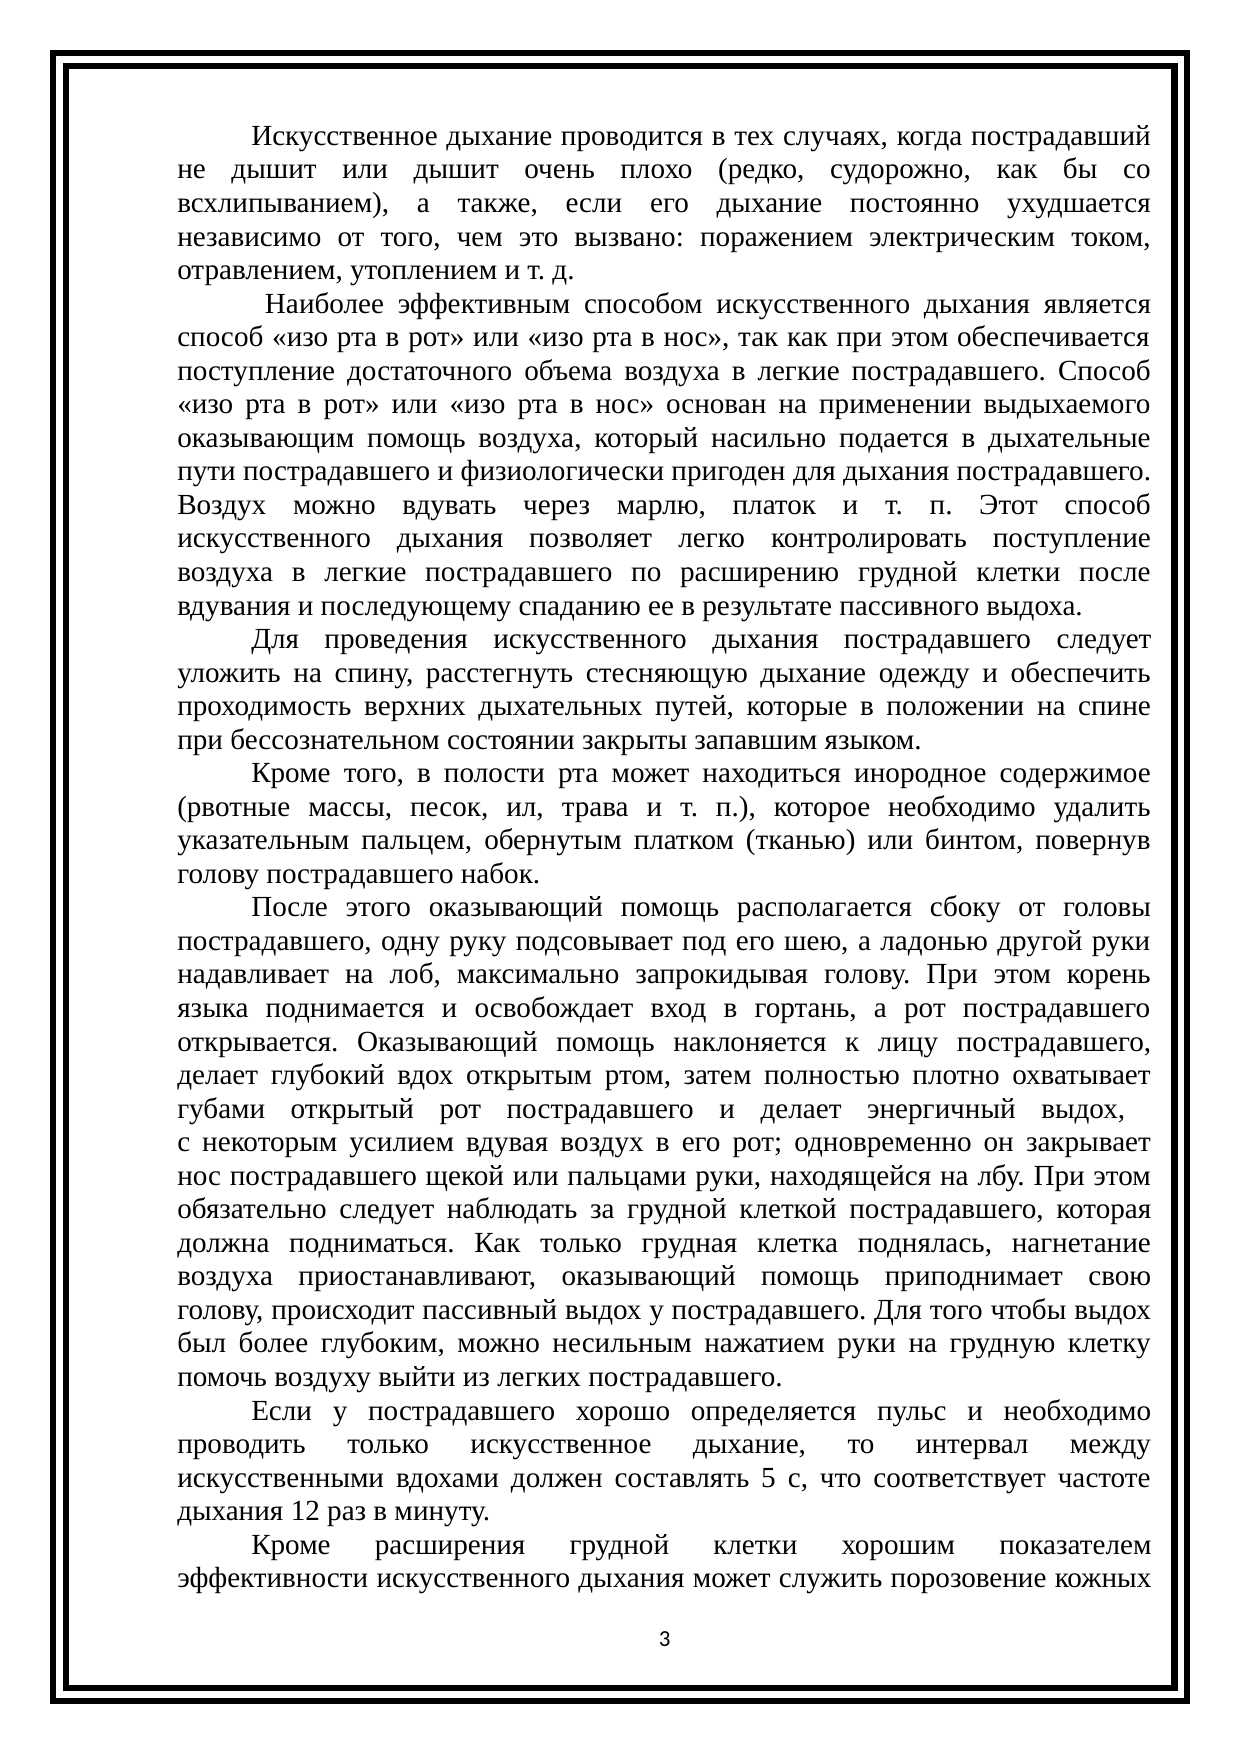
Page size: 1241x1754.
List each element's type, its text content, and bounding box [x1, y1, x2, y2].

text Для проведения искусственного дыхания пострадавшего следует уложить на спину, расстегнуть стесняющую дыхание одежду и обеспечить проходимость верхних дыхательных путей, которые в положении на спине при бессознательном состоянии закрыты запавшим языком. [177, 621, 1152, 755]
text После этого оказывающий помощь располагается сбоку от головы пострадавшего, одну руку подсовывает под его шею, а ладонью другой руки надавливает на лоб, максимально запрокидывая голову. При этом корень языка поднимается и освобождает вход в гортань, а рот пострадавшего открывается. Оказывающий помощь наклоняется к лицу пострадавшего, делает глубокий вдох открытым ртом, затем полностью плотно охватывает губами открытый рот пострадавшего и делает энергичный выдох, с некоторым усилием вдувая воздух в его рот; одновременно он закрывает нос пострадавшего щекой или пальцами руки, находящейся на лбу. При этом обязательно следует наблюдать за грудной клеткой пострадавшего, которая должна подниматься. Как только грудная клетка поднялась, нагнетание воздуха приостанавливают, оказывающий помощь приподнимает свою голову, происходит пассивный выдох у пострадавшего. Для того чтобы выдох был более глубоким, можно несильным нажатием руки на грудную клетку помочь воздуху выйти из легких пострадавшего. [177, 889, 1152, 1393]
text Искусственное дыхание проводится в тех случаях, когда пострадавший не дышит или дышит очень плохо (редко, судорожно, как бы со всхлипыванием), а также, если его дыхание постоянно ухудшается независимо от того, чем это вызвано: поражением электрическим током, отравлением, утоплением и т. д. [177, 118, 1152, 286]
text Наиболее эффективным способом искусственного дыхания является способ «изо рта в рот» или «изо рта в нос», так как при этом обеспечивается поступление достаточного объема воздуха в легкие пострадавшего. Способ «изо рта в рот» или «изо рта в нос» основан на применении выдыхаемого оказывающим помощь воздуха, который насильно подается в дыхательные пути пострадавшего и физиологически пригоден для дыхания пострадавшего. Воздух можно вдувать через марлю, платок и т. п. Этот способ искусственного дыхания позволяет легко контролировать поступление воздуха в легкие пострадавшего по расширению грудной клетки после вдувания и последующему спаданию ее в результате пассивного выдоха. [177, 286, 1152, 621]
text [177, 1527, 1152, 1594]
text Если у пострадавшего хорошо определяется пульс и необходимо проводить только искусственное дыхание, то интервал между искусственными вдохами должен составлять 5 с, что соответствует частоте дыхания 12 раз в минуту. [177, 1393, 1152, 1527]
text Кроме того, в полости рта может находиться инородное содержимое (рвотные массы, песок, ил, трава и т. п.), которое необходимо удалить указательным пальцем, обернутым платком (тканью) или бинтом, повернув голову пострадавшего набок. [177, 755, 1152, 889]
